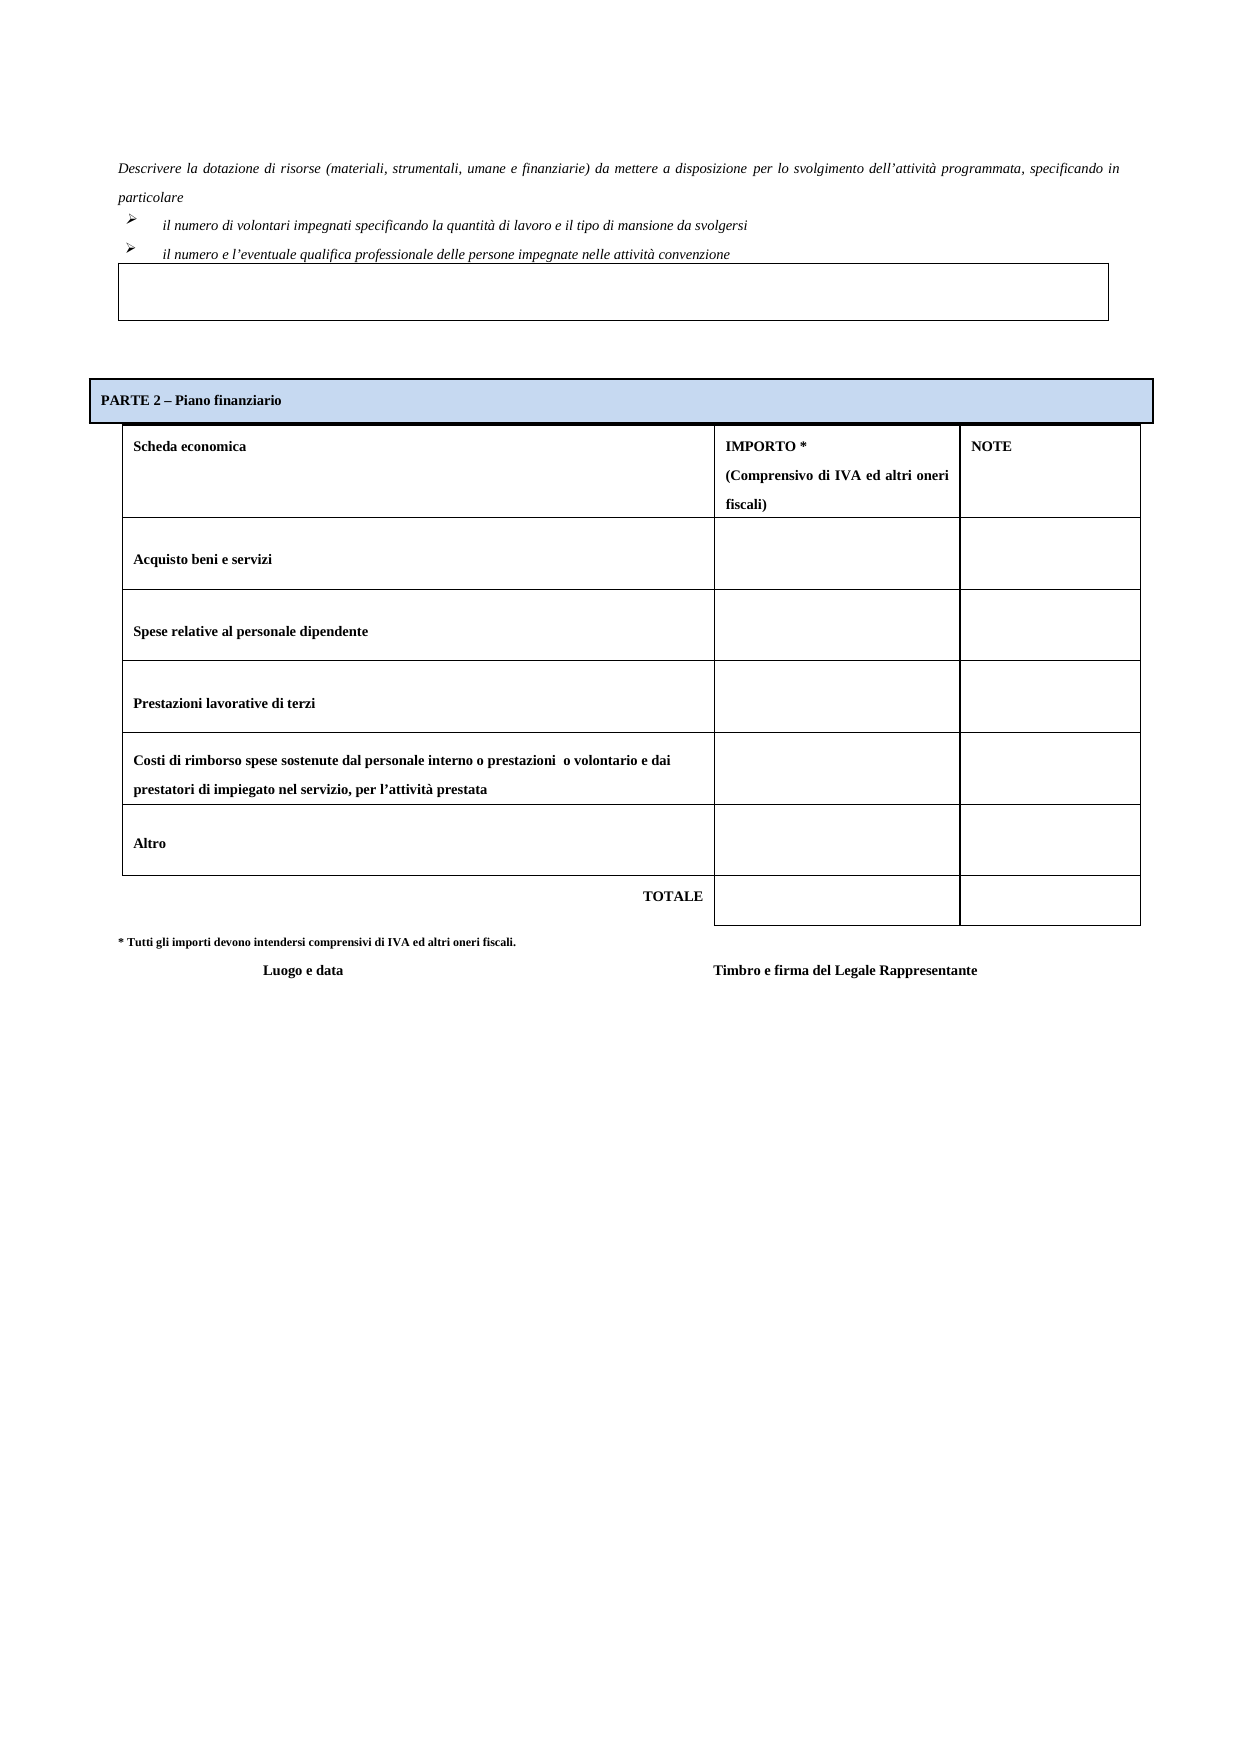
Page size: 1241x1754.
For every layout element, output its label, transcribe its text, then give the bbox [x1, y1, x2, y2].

table_cell [961, 733, 1140, 804]
table_header Scheda economica [123, 426, 714, 517]
text * Tutti gli importi devono intendersi comprensivi di IVA ed altri oneri fiscali. [118, 926, 1122, 949]
table_cell Costi di rimborso spese sostenute dal personale interno o prestazioni o volontario e dai prestatori di impiegato nel servizio, per l’attività prestata [123, 733, 714, 804]
table_cell [715, 733, 959, 804]
table_cell [961, 805, 1140, 874]
table_cell Prestazioni lavorative di terzi [123, 661, 714, 732]
table_cell [715, 805, 959, 874]
table_header PARTE 2 – Piano finanziario [91, 380, 1152, 422]
table_cell [715, 518, 959, 588]
table_cell [715, 590, 959, 660]
table_cell Acquisto beni e servizi [123, 518, 714, 588]
list il numero di volontari impegnati specificando la quantità di lavoro e il tipo di mansione da svolgersi [125, 205, 1122, 234]
table_cell [961, 661, 1140, 732]
list il numero e l’eventuale qualifica professionale delle persone impegnate nelle attività convenzione [125, 234, 1122, 263]
table_cell Spese relative al personale dipendente [123, 590, 714, 660]
text Luogo e data Timbro e firma del Legale Rappresentante [118, 949, 1122, 978]
table_header NOTE [961, 426, 1140, 517]
table_cell [715, 876, 959, 924]
table_cell TOTALE [122, 876, 714, 924]
table_cell Altro [123, 805, 714, 874]
table_header IMPORTO * (Comprensivo di IVA ed altri oneri fiscali) [715, 426, 959, 517]
table_header [119, 264, 1108, 319]
table_cell [961, 518, 1140, 588]
table_cell [961, 590, 1140, 660]
table_cell [961, 876, 1140, 924]
table_cell [715, 661, 959, 732]
text Descrivere la dotazione di risorse (materiali, strumentali, umane e finanziarie) da mettere a disposizione per lo svolgimento dell’attività programmata, specificando in particolare [118, 148, 1122, 205]
